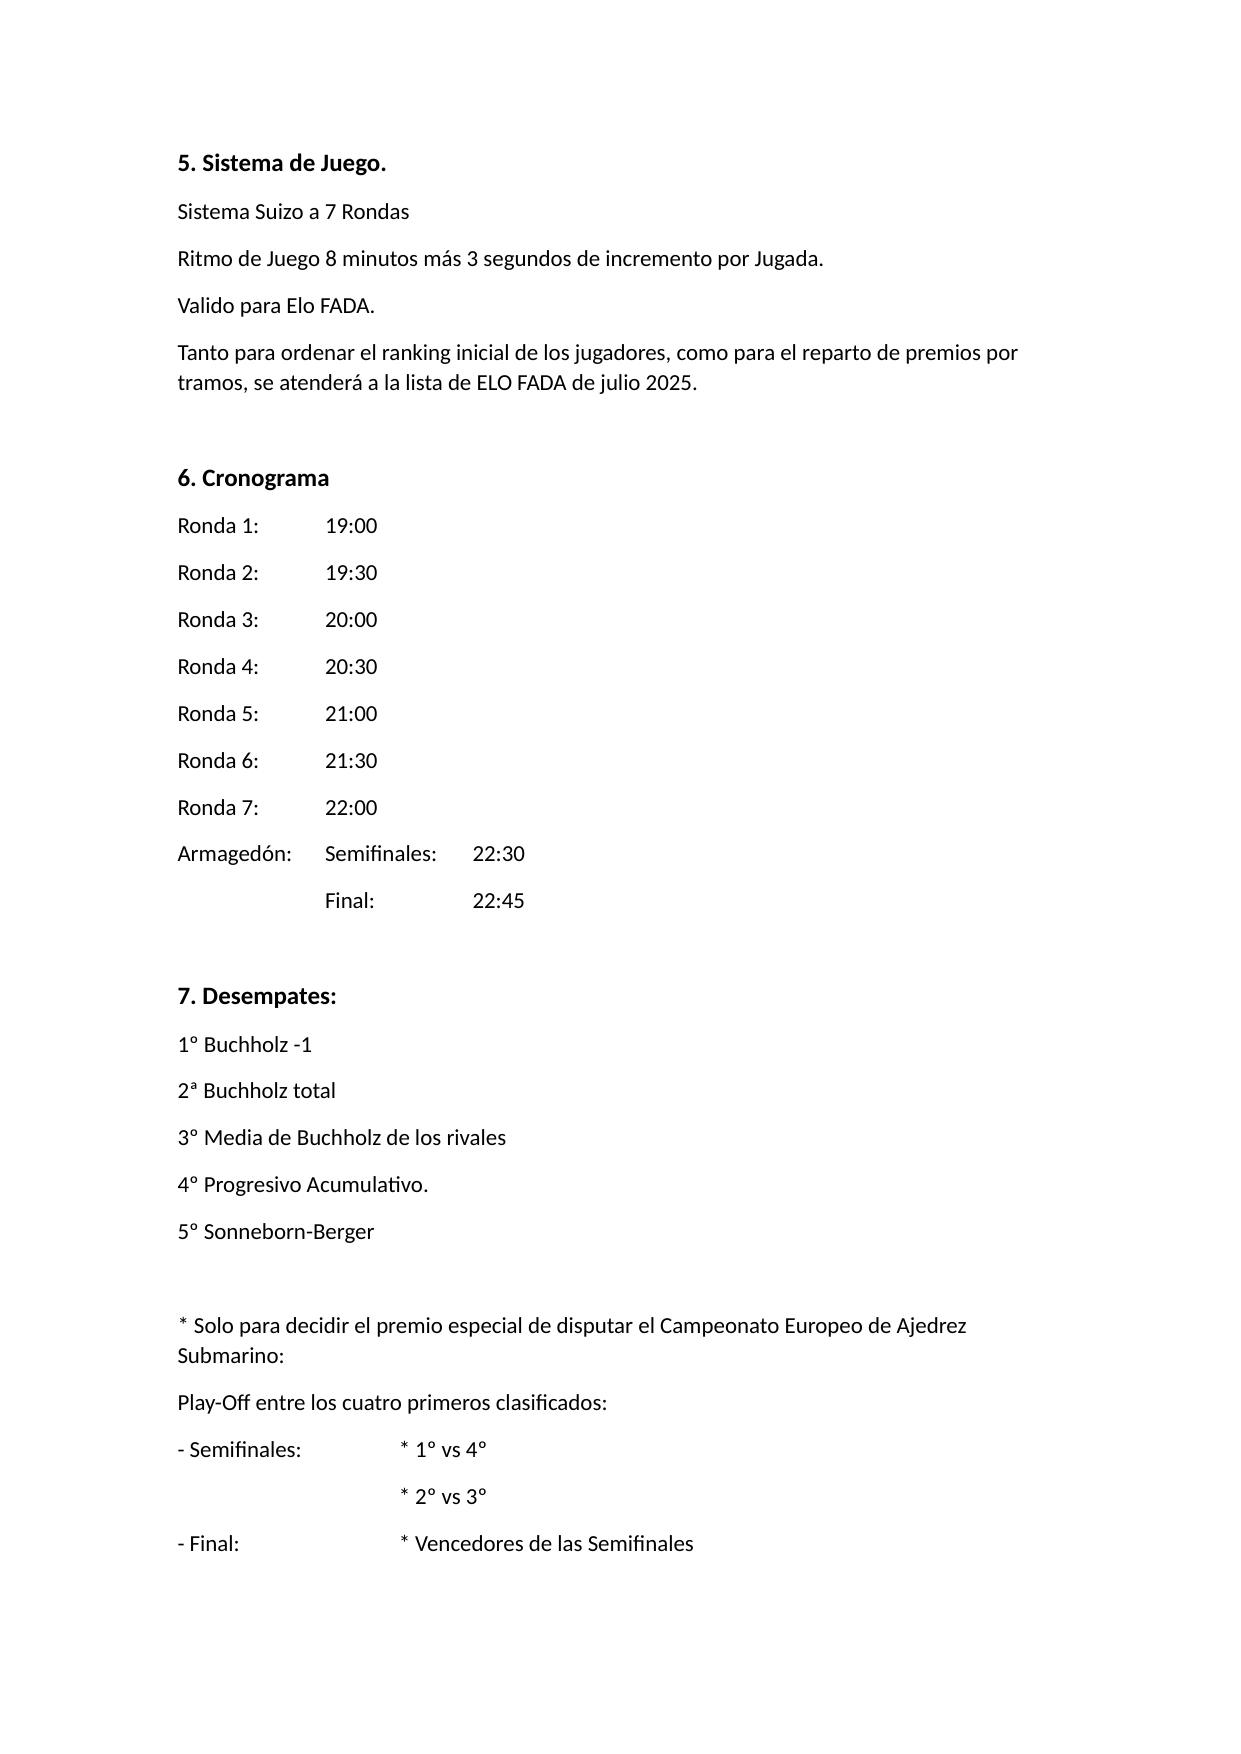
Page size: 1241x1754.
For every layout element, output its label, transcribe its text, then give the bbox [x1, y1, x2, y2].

text Ronda 4: 20:30 [177, 652, 1063, 680]
text Ronda 6: 21:30 [177, 746, 1063, 774]
text Armagedón: Semifinales: 22:30 [177, 839, 1063, 867]
text 3º Media de Buchholz de los rivales [177, 1123, 1063, 1151]
text 4º Progresivo Acumulativo. [177, 1170, 1063, 1198]
text Sistema Suizo a 7 Rondas [177, 197, 1063, 225]
text Ronda 2: 19:30 [177, 558, 1063, 586]
text 7. Desempates: [177, 980, 1063, 1011]
text Ronda 1: 19:00 [177, 511, 1063, 539]
text 5. Sistema de Juego. [177, 148, 1063, 178]
text 1º Buchholz -1 [177, 1030, 1063, 1058]
text Tanto para ordenar el ranking inicial de los jugadores, como para el reparto de premios por tramos, se atenderá a la lista de ELO FADA de julio 2025. [177, 338, 1063, 396]
text Ronda 5: 21:00 [177, 699, 1063, 727]
text 5º Sonneborn-Berger [177, 1217, 1063, 1245]
text Ronda 7: 22:00 [177, 793, 1063, 821]
text Ronda 3: 20:00 [177, 605, 1063, 633]
text * 2º vs 3º [325, 1482, 1063, 1510]
text - Semifinales: * 1º vs 4º [177, 1435, 1063, 1463]
text * Solo para decidir el premio especial de disputar el Campeonato Europeo de Ajedrez Submarino: [177, 1311, 1063, 1369]
text Final: 22:45 [177, 886, 1063, 914]
text Play-Off entre los cuatro primeros clasificados: [177, 1388, 1063, 1416]
text 2ª Buchholz total [177, 1077, 1063, 1104]
text Ritmo de Juego 8 minutos más 3 segundos de incremento por Jugada. [177, 244, 1063, 272]
text 6. Cronograma [177, 462, 1063, 492]
text Valido para Elo FADA. [177, 291, 1063, 319]
text - Final: * Vencedores de las Semifinales [177, 1529, 1063, 1557]
